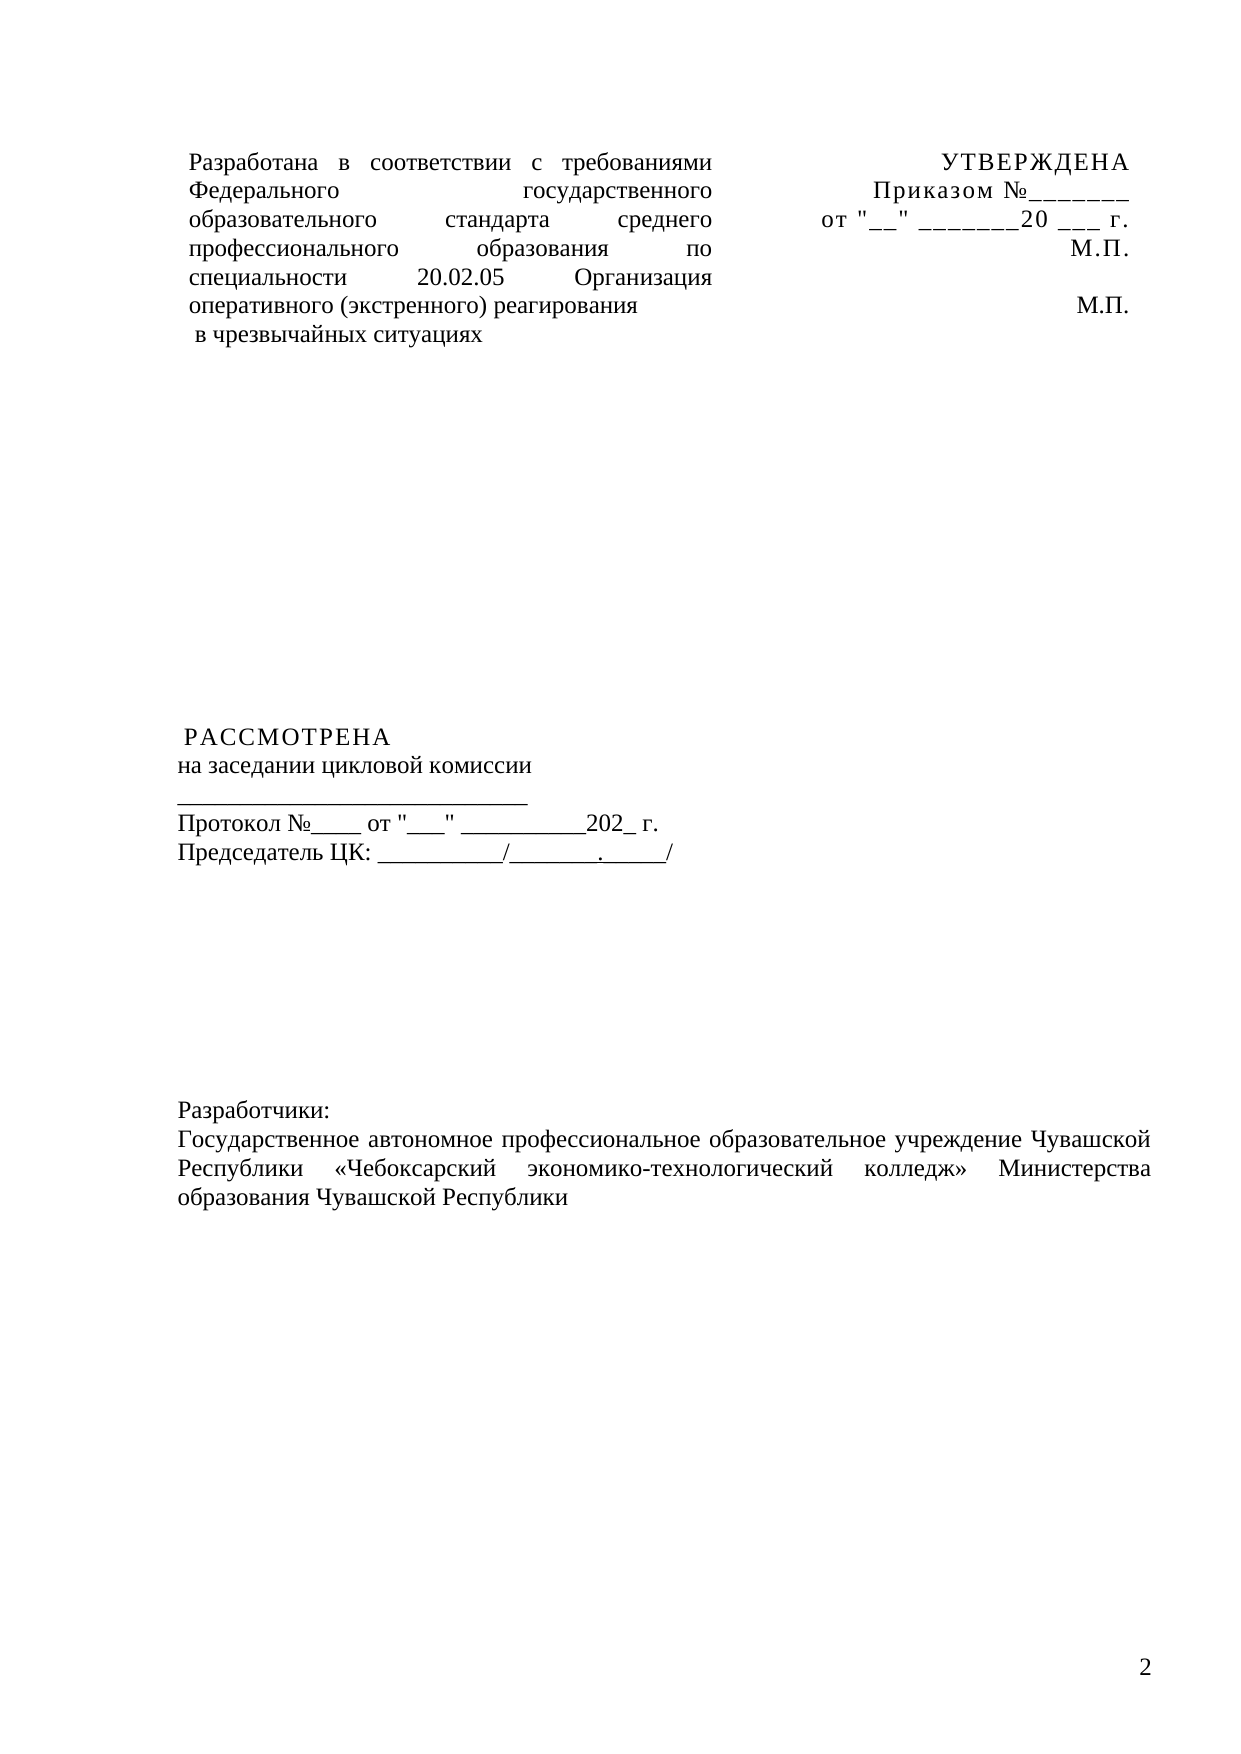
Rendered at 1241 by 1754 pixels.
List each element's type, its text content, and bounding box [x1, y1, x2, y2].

text Разработчики: [177, 1096, 1152, 1124]
text РАССМОТРЕНА [177, 722, 1152, 751]
table_header УТВЕРЖДЕНА Приказом №_______ от "__" _______20 ___ г. М.П. М.П. [724, 147, 1140, 348]
text Протокол №____ от "___" __________202_ г. [177, 808, 1152, 837]
text на заседании цикловой комиссии [177, 751, 1152, 779]
text ____________________________ [177, 779, 1152, 808]
text Председатель ЦК: __________/_______._____/ [177, 837, 1152, 866]
table_header Разработана в соответствии с требованиями Федерального государственного образовательного стандарта среднего профессионального образования по специальности 20.02.05 Организация оперативного (экстренного) реагирования в чрезвычайных ситуациях [177, 147, 724, 348]
text Государственное автономное профессиональное образовательное учреждение Чувашской Республики «Чебоксарский экономико-технологический колледж» Министерства образования Чувашской Республики [177, 1124, 1152, 1211]
